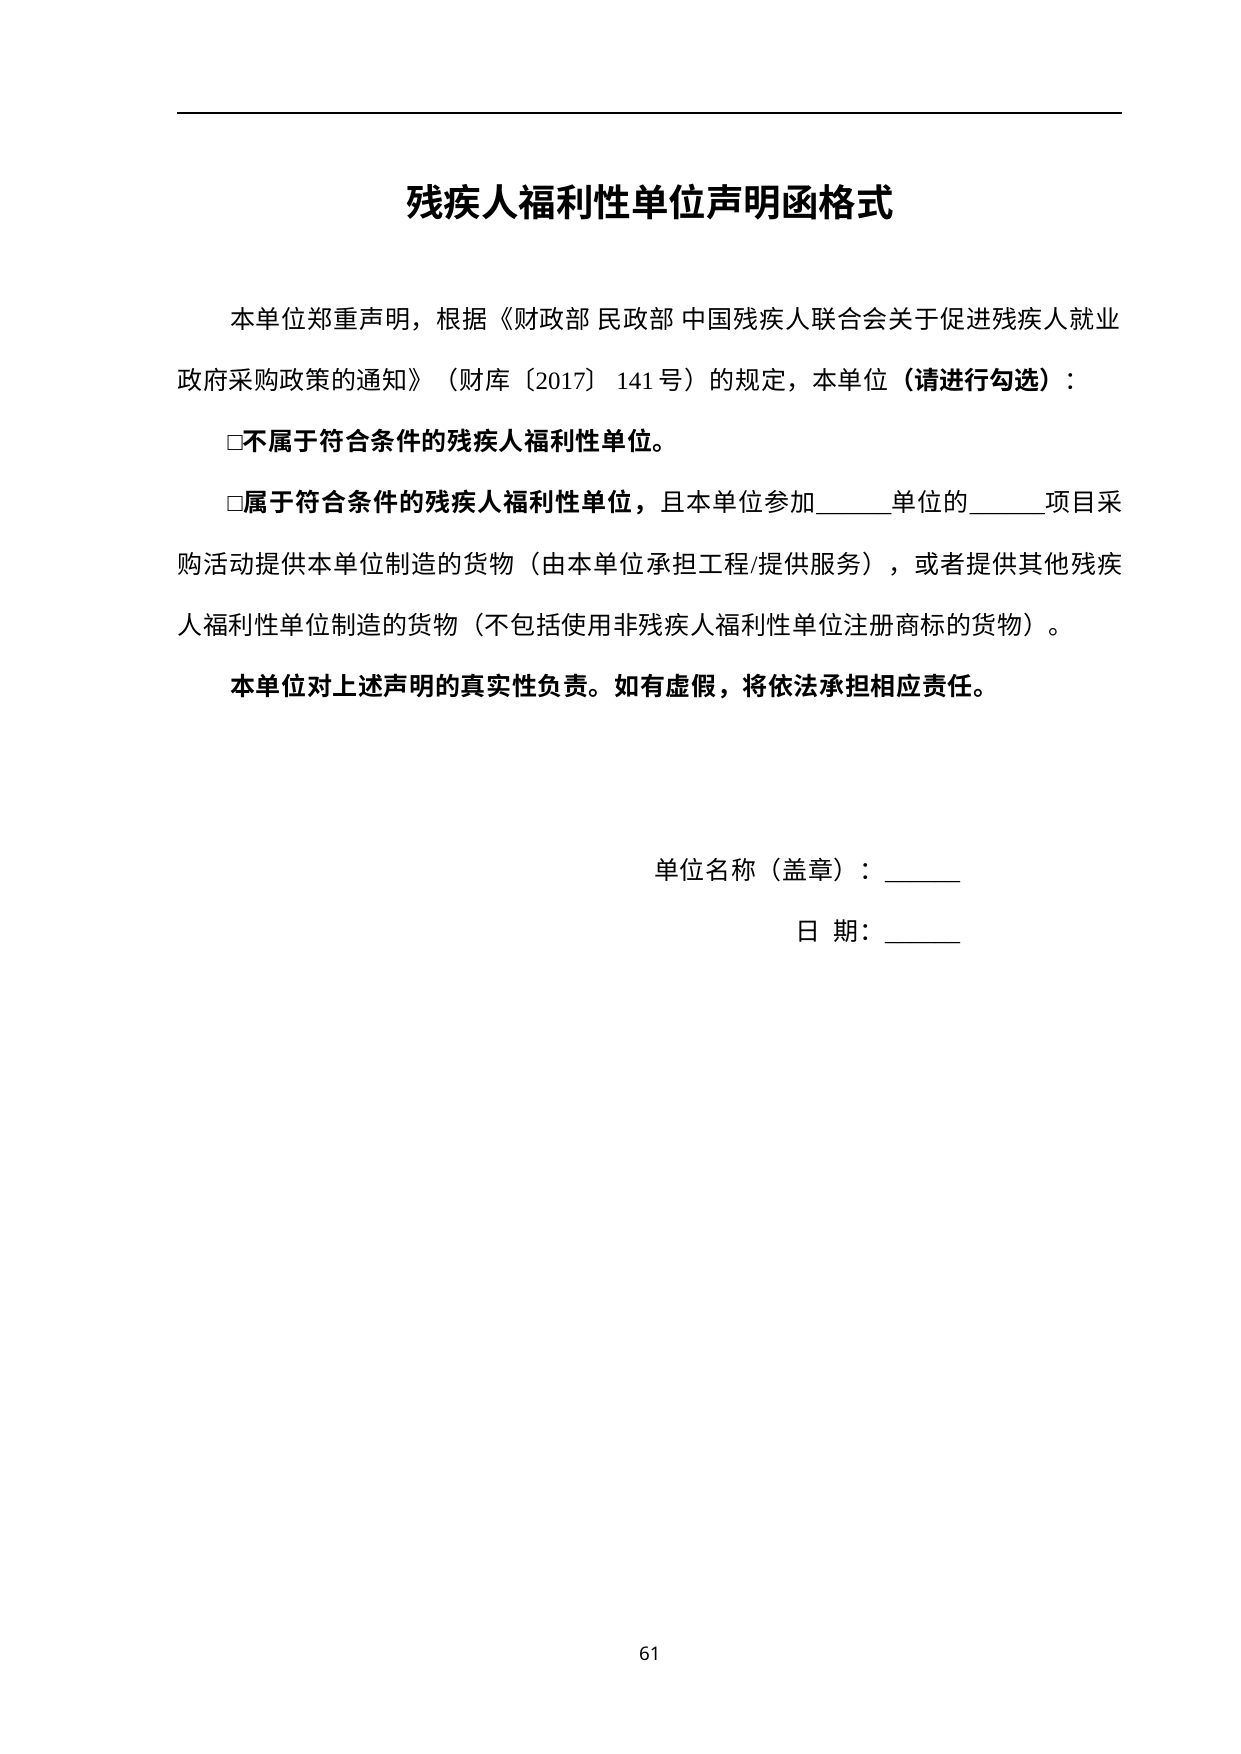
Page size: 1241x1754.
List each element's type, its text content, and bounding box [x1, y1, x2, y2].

text 日 期：______ [177, 892, 959, 953]
text 残疾人福利性单位声明函格式 [177, 173, 1122, 227]
text 本单位郑重声明，根据《财政部 民政部 中国残疾人联合会关于促进残疾人就业政府采购政策的通知》（财库〔2017〕 141号）的规定，本单位（请进行勾选）： [177, 279, 1122, 402]
text □属于符合条件的残疾人福利性单位，且本单位参加______单位的______项目采购活动提供本单位制造的货物（由本单位承担工程/提供服务），或者提供其他残疾人福利性单位制造的货物（不包括使用非残疾人福利性单位注册商标的货物）。 [177, 463, 1122, 647]
text 本单位对上述声明的真实性负责。如有虚假，将依法承担相应责任。 [177, 647, 1122, 708]
text □不属于符合条件的残疾人福利性单位。 [177, 402, 1122, 463]
text 单位名称（盖章）：______ [177, 830, 959, 892]
